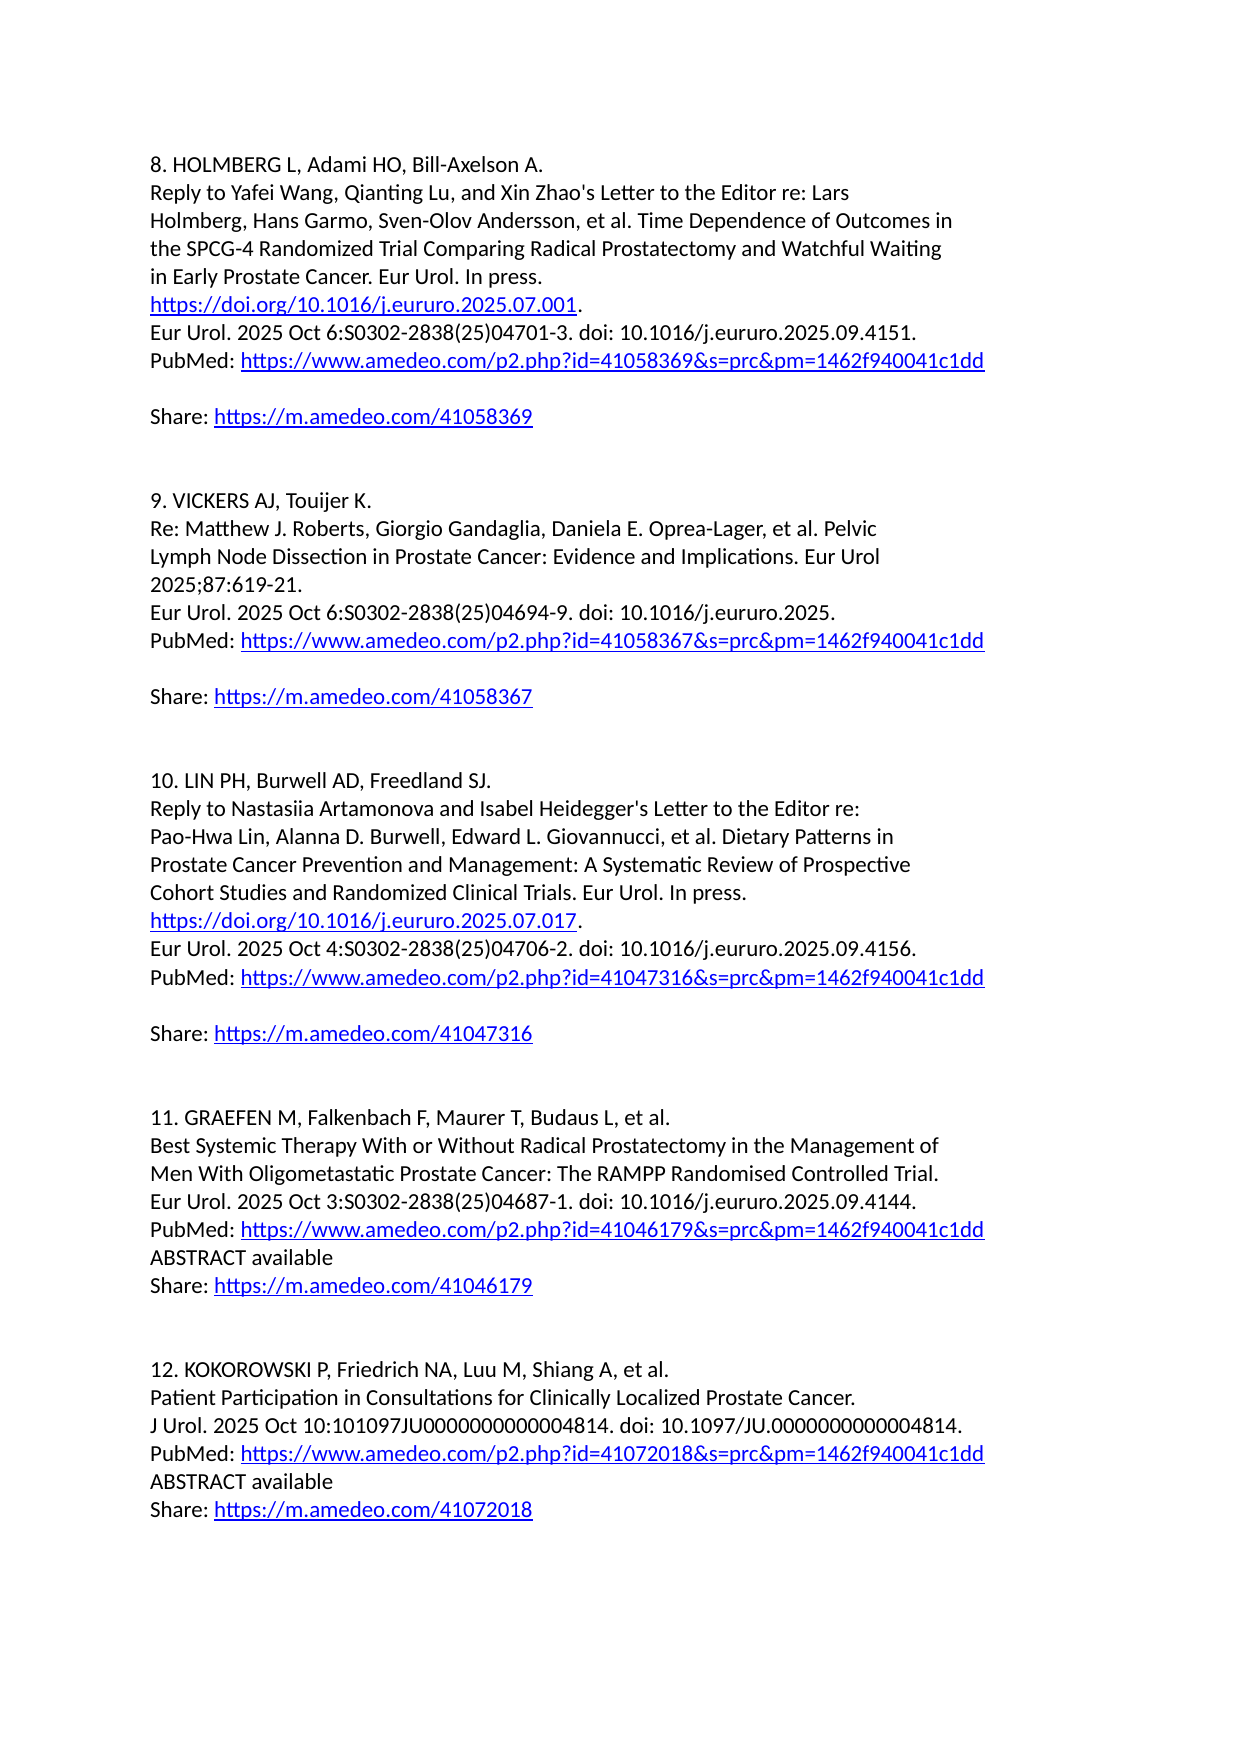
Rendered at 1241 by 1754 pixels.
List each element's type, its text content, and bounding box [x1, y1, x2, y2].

text Prostate Cancer Prevention and Management: A Systematic Review of Prospective [150, 851, 1090, 878]
text Reply to Nastasiia Artamonova and Isabel Heidegger's Letter to the Editor re: [150, 794, 1090, 822]
text 9. VICKERS AJ, Touijer K. [150, 486, 1090, 514]
text in Early Prostate Cancer. Eur Urol. In press. [150, 262, 1090, 290]
text Best Systemic Therapy With or Without Radical Prostatectomy in the Management of [150, 1131, 1090, 1159]
text ABSTRACT available [150, 1243, 1090, 1271]
text ABSTRACT available [150, 1467, 1090, 1495]
text Share: https://m.amedeo.com/41047316 [150, 1019, 1090, 1047]
text Eur Urol. 2025 Oct 6:S0302-2838(25)04701-3. doi: 10.1016/j.eururo.2025.09.4151. [150, 318, 1090, 346]
text Share: https://m.amedeo.com/41072018 [150, 1495, 1090, 1523]
text Re: Matthew J. Roberts, Giorgio Gandaglia, Daniela E. Oprea-Lager, et al. Pelvic [150, 514, 1090, 542]
text Patient Participation in Consultations for Clinically Localized Prostate Cancer. [150, 1383, 1090, 1411]
text Pao-Hwa Lin, Alanna D. Burwell, Edward L. Giovannucci, et al. Dietary Patterns in [150, 822, 1090, 851]
text Share: https://m.amedeo.com/41046179 [150, 1271, 1090, 1299]
text PubMed: https://www.amedeo.com/p2.php?id=41047316&s=prc&pm=1462f940041c1dd [150, 963, 1090, 991]
text Holmberg, Hans Garmo, Sven-Olov Andersson, et al. Time Dependence of Outcomes in [150, 206, 1090, 234]
text 11. GRAEFEN M, Falkenbach F, Maurer T, Budaus L, et al. [150, 1103, 1090, 1131]
text 2025;87:619-21. [150, 570, 1090, 598]
text 8. HOLMBERG L, Adami HO, Bill-Axelson A. [150, 150, 1090, 178]
text Reply to Yafei Wang, Qianting Lu, and Xin Zhao's Letter to the Editor re: Lars [150, 178, 1090, 206]
text the SPCG-4 Randomized Trial Comparing Radical Prostatectomy and Watchful Waiting [150, 234, 1090, 262]
text https://doi.org/10.1016/j.eururo.2025.07.017. [150, 907, 1090, 934]
text Share: https://m.amedeo.com/41058367 [150, 682, 1090, 710]
text Cohort Studies and Randomized Clinical Trials. Eur Urol. In press. [150, 878, 1090, 907]
text 10. LIN PH, Burwell AD, Freedland SJ. [150, 766, 1090, 794]
text Lymph Node Dissection in Prostate Cancer: Evidence and Implications. Eur Urol [150, 542, 1090, 570]
text PubMed: https://www.amedeo.com/p2.php?id=41072018&s=prc&pm=1462f940041c1dd [150, 1439, 1090, 1467]
text Share: https://m.amedeo.com/41058369 [150, 402, 1090, 430]
text Eur Urol. 2025 Oct 4:S0302-2838(25)04706-2. doi: 10.1016/j.eururo.2025.09.4156. [150, 934, 1090, 963]
text https://doi.org/10.1016/j.eururo.2025.07.001. [150, 290, 1090, 318]
text Eur Urol. 2025 Oct 6:S0302-2838(25)04694-9. doi: 10.1016/j.eururo.2025. [150, 598, 1090, 626]
text PubMed: https://www.amedeo.com/p2.php?id=41058369&s=prc&pm=1462f940041c1dd [150, 346, 1090, 374]
text PubMed: https://www.amedeo.com/p2.php?id=41058367&s=prc&pm=1462f940041c1dd [150, 626, 1090, 654]
text Men With Oligometastatic Prostate Cancer: The RAMPP Randomised Controlled Trial. [150, 1159, 1090, 1187]
text Eur Urol. 2025 Oct 3:S0302-2838(25)04687-1. doi: 10.1016/j.eururo.2025.09.4144. [150, 1187, 1090, 1215]
text J Urol. 2025 Oct 10:101097JU0000000000004814. doi: 10.1097/JU.0000000000004814. [150, 1411, 1090, 1439]
text PubMed: https://www.amedeo.com/p2.php?id=41046179&s=prc&pm=1462f940041c1dd [150, 1215, 1090, 1243]
text 12. KOKOROWSKI P, Friedrich NA, Luu M, Shiang A, et al. [150, 1355, 1090, 1383]
